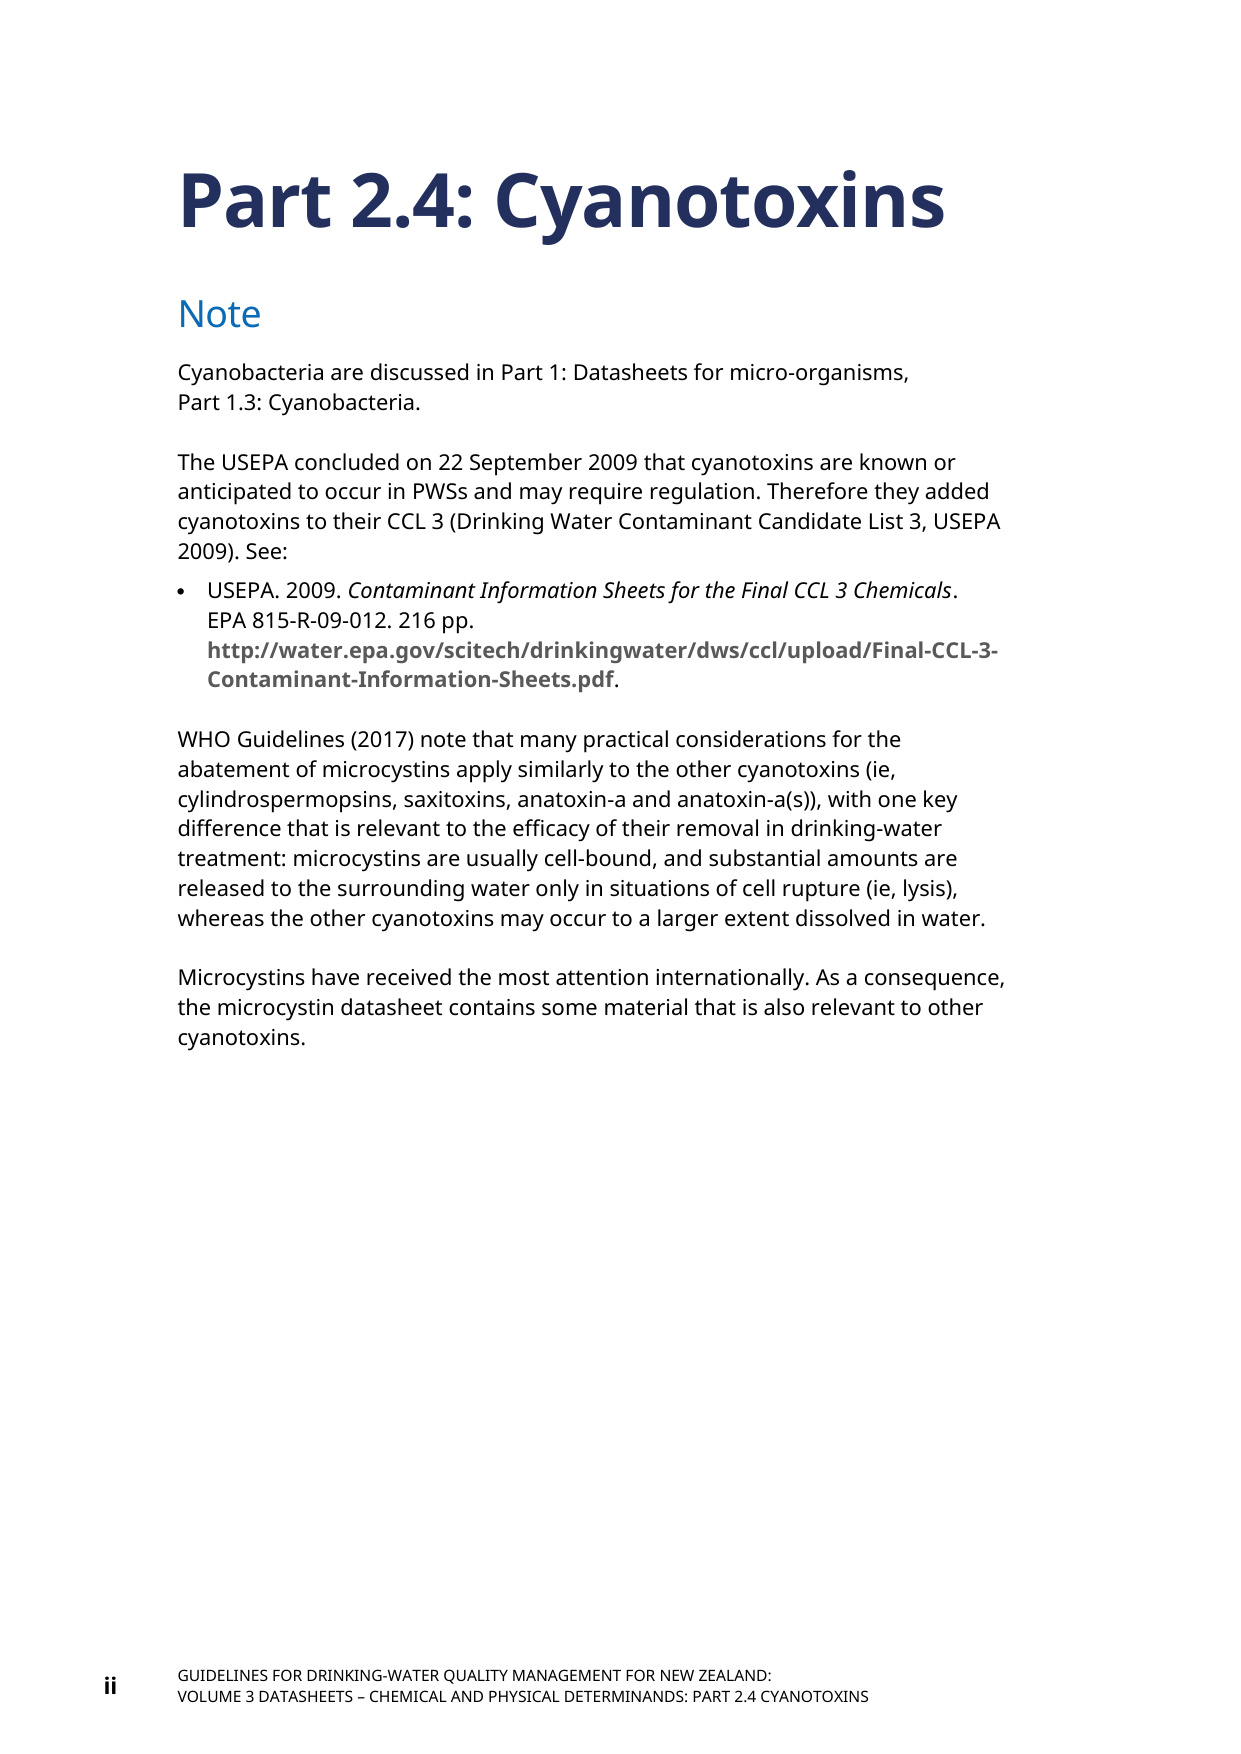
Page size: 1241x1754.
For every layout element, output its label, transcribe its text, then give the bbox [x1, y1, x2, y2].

subtitle Part 2.4: Cyanotoxins [177, 148, 1019, 250]
text Microcystins have received the most attention internationally. As a consequence, the microcystin datasheet contains some material that is also relevant to other cyanotoxins. [177, 962, 1019, 1052]
subtitle Note [177, 287, 1019, 338]
text USEPA. 2009. Contaminant Information Sheets for the Final CCL 3 Chemicals. EPA 815-R-09-012. 216 pp. http://water.epa.gov/scitech/drinkingwater/dws/ccl/upload/Final-CCL-3-Contaminant-Information-Sheets.pdf. [177, 575, 1019, 694]
text WHO Guidelines (2017) note that many practical considerations for the abatement of microcystins apply similarly to the other cyanotoxins (ie, cylindrospermopsins, saxitoxins, anatoxin-a and anatoxin-a(s)), with one key difference that is relevant to the efficacy of their removal in drinking-water treatment: microcystins are usually cell-bound, and substantial amounts are released to the surrounding water only in situations of cell rupture (ie, lysis), whereas the other cyanotoxins may occur to a larger extent dissolved in water. [177, 724, 1019, 933]
text Cyanobacteria are discussed in Part 1: Datasheets for micro-organisms, Part 1.3: Cyanobacteria. [177, 357, 1019, 417]
text The USEPA concluded on 22 September 2009 that cyanotoxins are known or anticipated to occur in PWSs and may require regulation. Therefore they added cyanotoxins to their CCL 3 (Drinking Water Contaminant Candidate List 3, USEPA 2009). See: [177, 447, 1019, 566]
